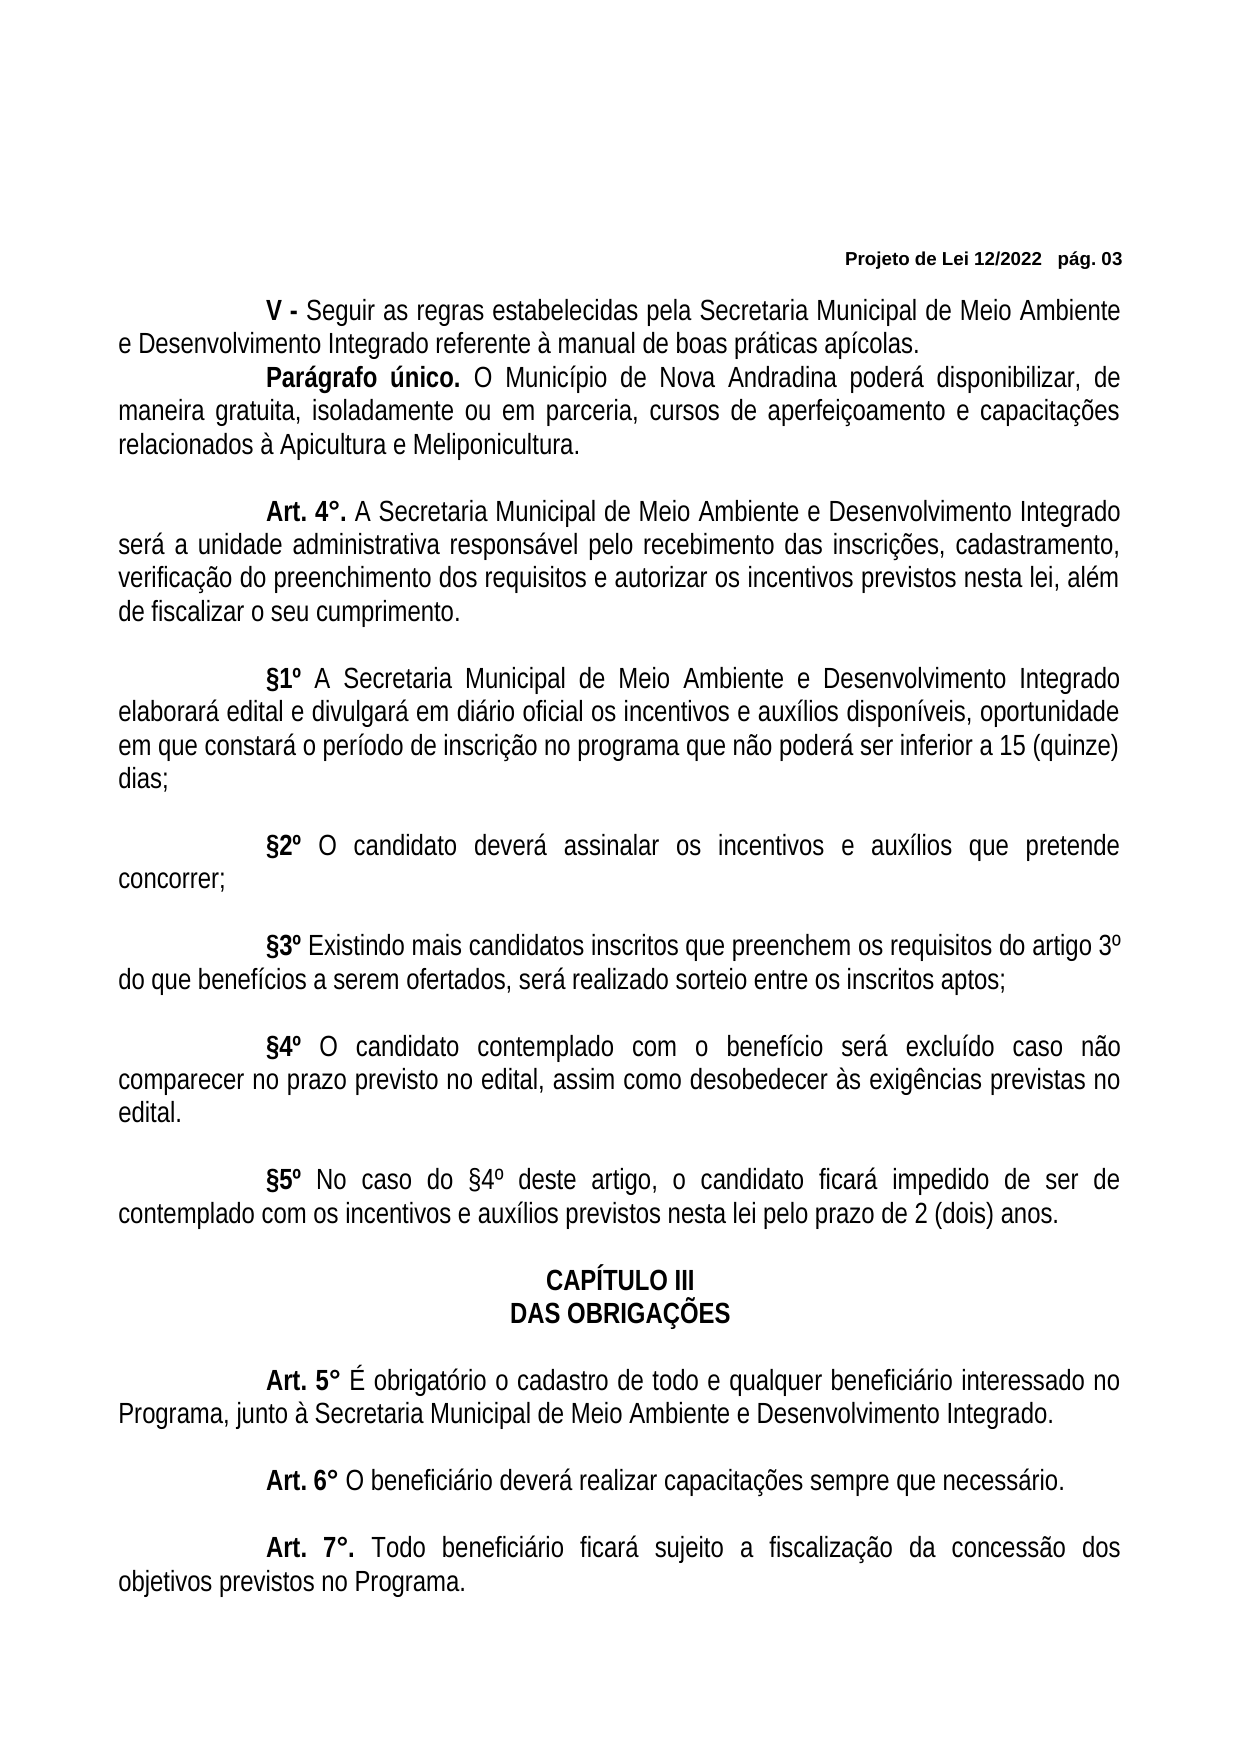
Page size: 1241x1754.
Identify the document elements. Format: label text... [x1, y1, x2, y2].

text §3º Existindo mais candidatos inscritos que preenchem os requisitos do artigo 3º do que benefícios a serem ofertados, será realizado sorteio entre os inscritos aptos; [118, 928, 1122, 995]
text §2º O candidato deverá assinalar os incentivos e auxílios que pretende concorrer; [118, 828, 1122, 895]
text Parágrafo único. O Município de Nova Andradina poderá disponibilizar, de maneira gratuita, isoladamente ou em parceria, cursos de aperfeiçoamento e capacitações relacionados à Apicultura e Meliponicultura. [118, 360, 1122, 460]
text V - Seguir as regras estabelecidas pela Secretaria Municipal de Meio Ambiente e Desenvolvimento Integrado referente à manual de boas práticas apícolas. [118, 293, 1122, 360]
text Art. 5° É obrigatório o cadastro de todo e qualquer beneficiário interessado no Programa, junto à Secretaria Municipal de Meio Ambiente e Desenvolvimento Integrado. [118, 1363, 1122, 1430]
text Art. 6° O beneficiário deverá realizar capacitações sempre que necessário. [118, 1463, 1122, 1497]
text CAPÍTULO III [118, 1263, 1122, 1296]
text Art. 7°. Todo beneficiário ficará sujeito a fiscalização da concessão dos objetivos previstos no Programa. [118, 1530, 1122, 1597]
text §1º A Secretaria Municipal de Meio Ambiente e Desenvolvimento Integrado elaborará edital e divulgará em diário oficial os incentivos e auxílios disponíveis, oportunidade em que constará o período de inscrição no programa que não poderá ser inferior a 15 (quinze) dias; [118, 661, 1122, 795]
text §5º No caso do §4º deste artigo, o candidato ficará impedido de ser de contemplado com os incentivos e auxílios previstos nesta lei pelo prazo de 2 (dois) anos. [118, 1162, 1122, 1229]
text Art. 4°. A Secretaria Municipal de Meio Ambiente e Desenvolvimento Integrado será a unidade administrativa responsável pelo recebimento das inscrições, cadastramento, verificação do preenchimento dos requisitos e autorizar os incentivos previstos nesta lei, além de fiscalizar o seu cumprimento. [118, 494, 1122, 627]
text §4º O candidato contemplado com o benefício será excluído caso não comparecer no prazo previsto no edital, assim como desobedecer às exigências previstas no edital. [118, 1029, 1122, 1129]
text DAS OBRIGAÇÕES [118, 1296, 1122, 1330]
